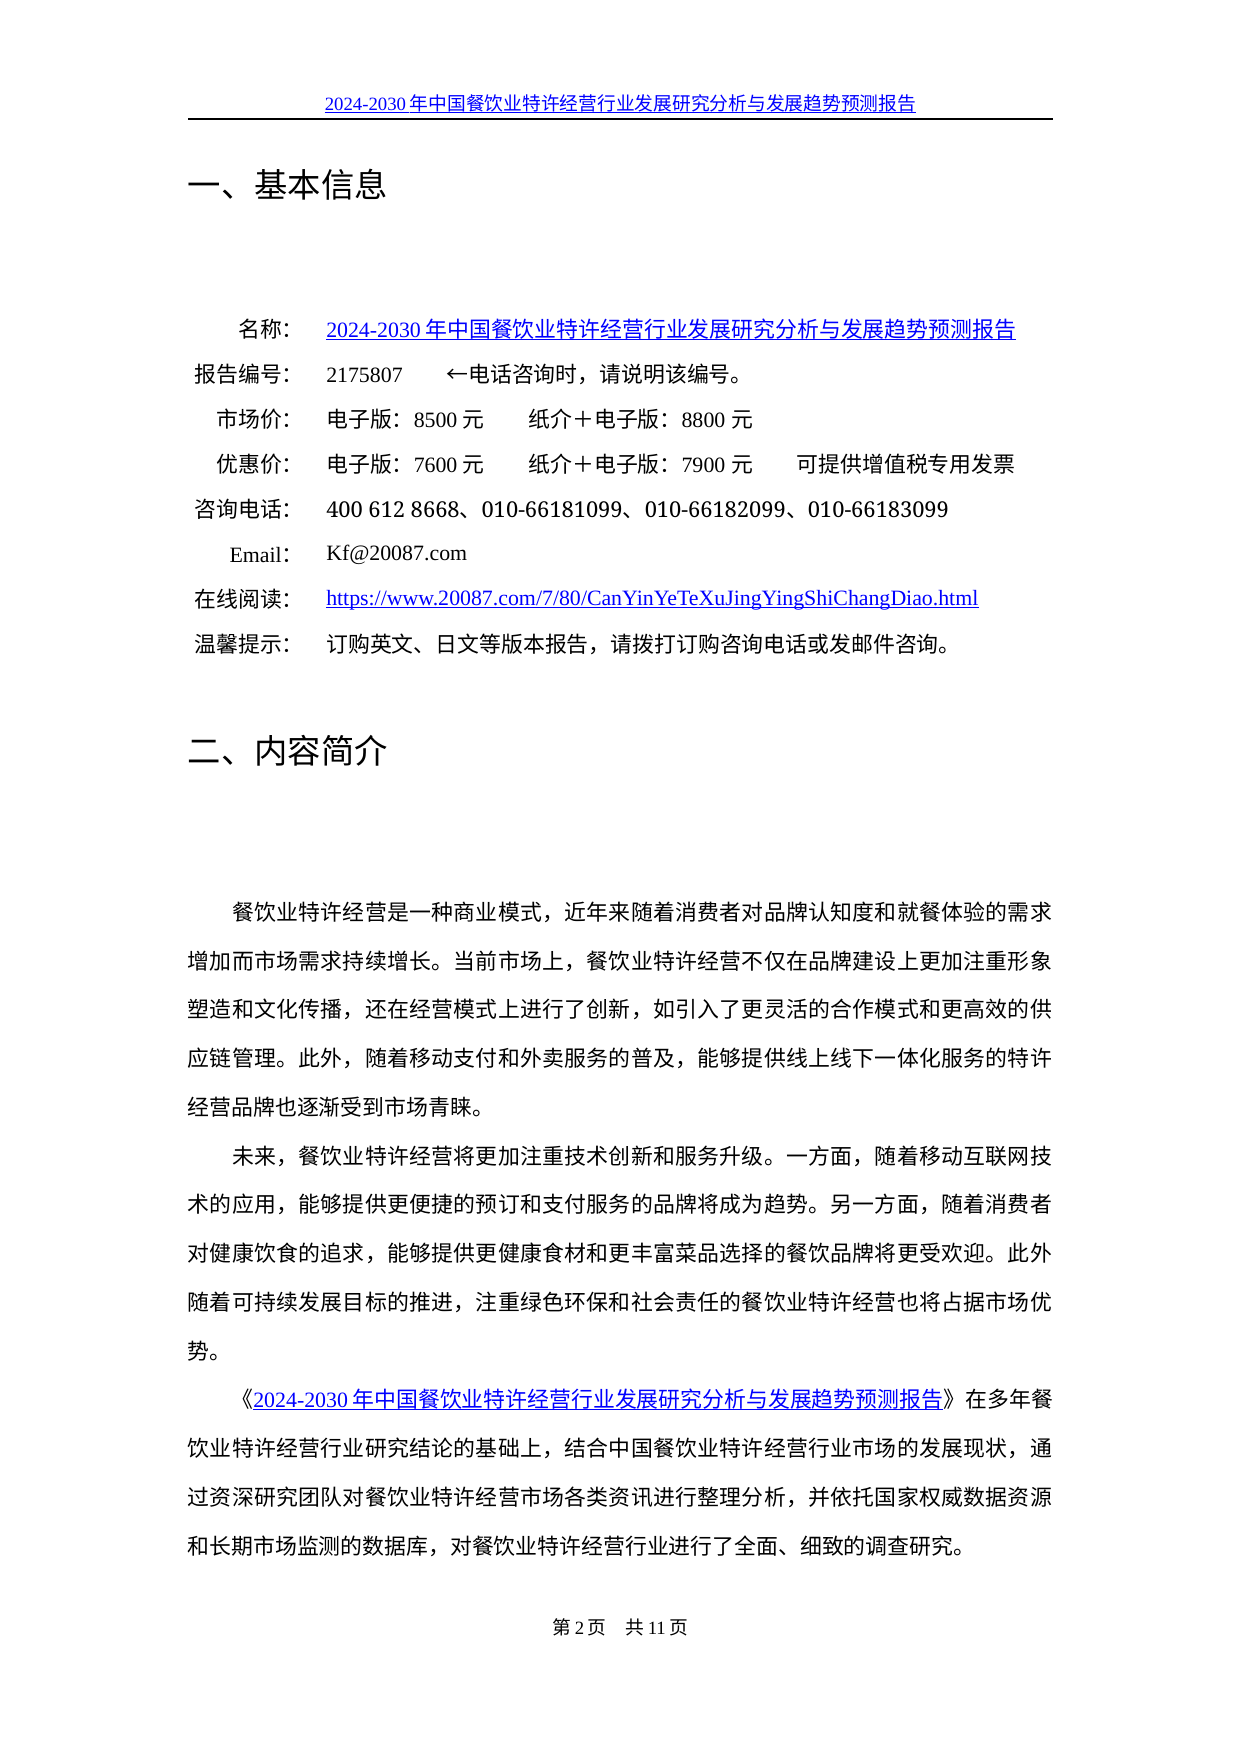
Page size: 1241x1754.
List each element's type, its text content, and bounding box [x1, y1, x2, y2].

table_cell 电子版：7600 元 纸介＋电子版：7900 元 可提供增值税专用发票 [315, 447, 1073, 492]
table_cell 市场价： [167, 402, 315, 447]
table_cell [315, 582, 1073, 627]
table_cell 温馨提示： [167, 627, 315, 672]
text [187, 894, 1053, 1561]
table_cell 报告编号： [167, 357, 315, 402]
table_cell 400 612 8668、010-66181099、010-66182099、010-66183099 [315, 492, 1073, 537]
title 一、基本信息 [187, 150, 1053, 215]
table_cell 电子版：8500 元 纸介＋电子版：8800 元 [315, 402, 1073, 447]
table_cell 优惠价： [167, 447, 315, 492]
table_cell 2175807 ←电话咨询时，请说明该编号。 [315, 357, 1073, 402]
table_header 2024-2030年中国餐饮业特许经营行业发展研究分析与发展趋势预测报告 [315, 312, 1073, 357]
table_cell Kf@20087.com [315, 537, 1073, 582]
title 二、内容简介 [187, 717, 1053, 782]
table_cell 在线阅读： [167, 582, 315, 627]
table_cell 订购英文、日文等版本报告，请拨打订购咨询电话或发邮件咨询。 [315, 627, 1073, 672]
table_header 名称： [167, 312, 315, 357]
table_cell Email： [167, 537, 315, 582]
table_cell 咨询电话： [167, 492, 315, 537]
